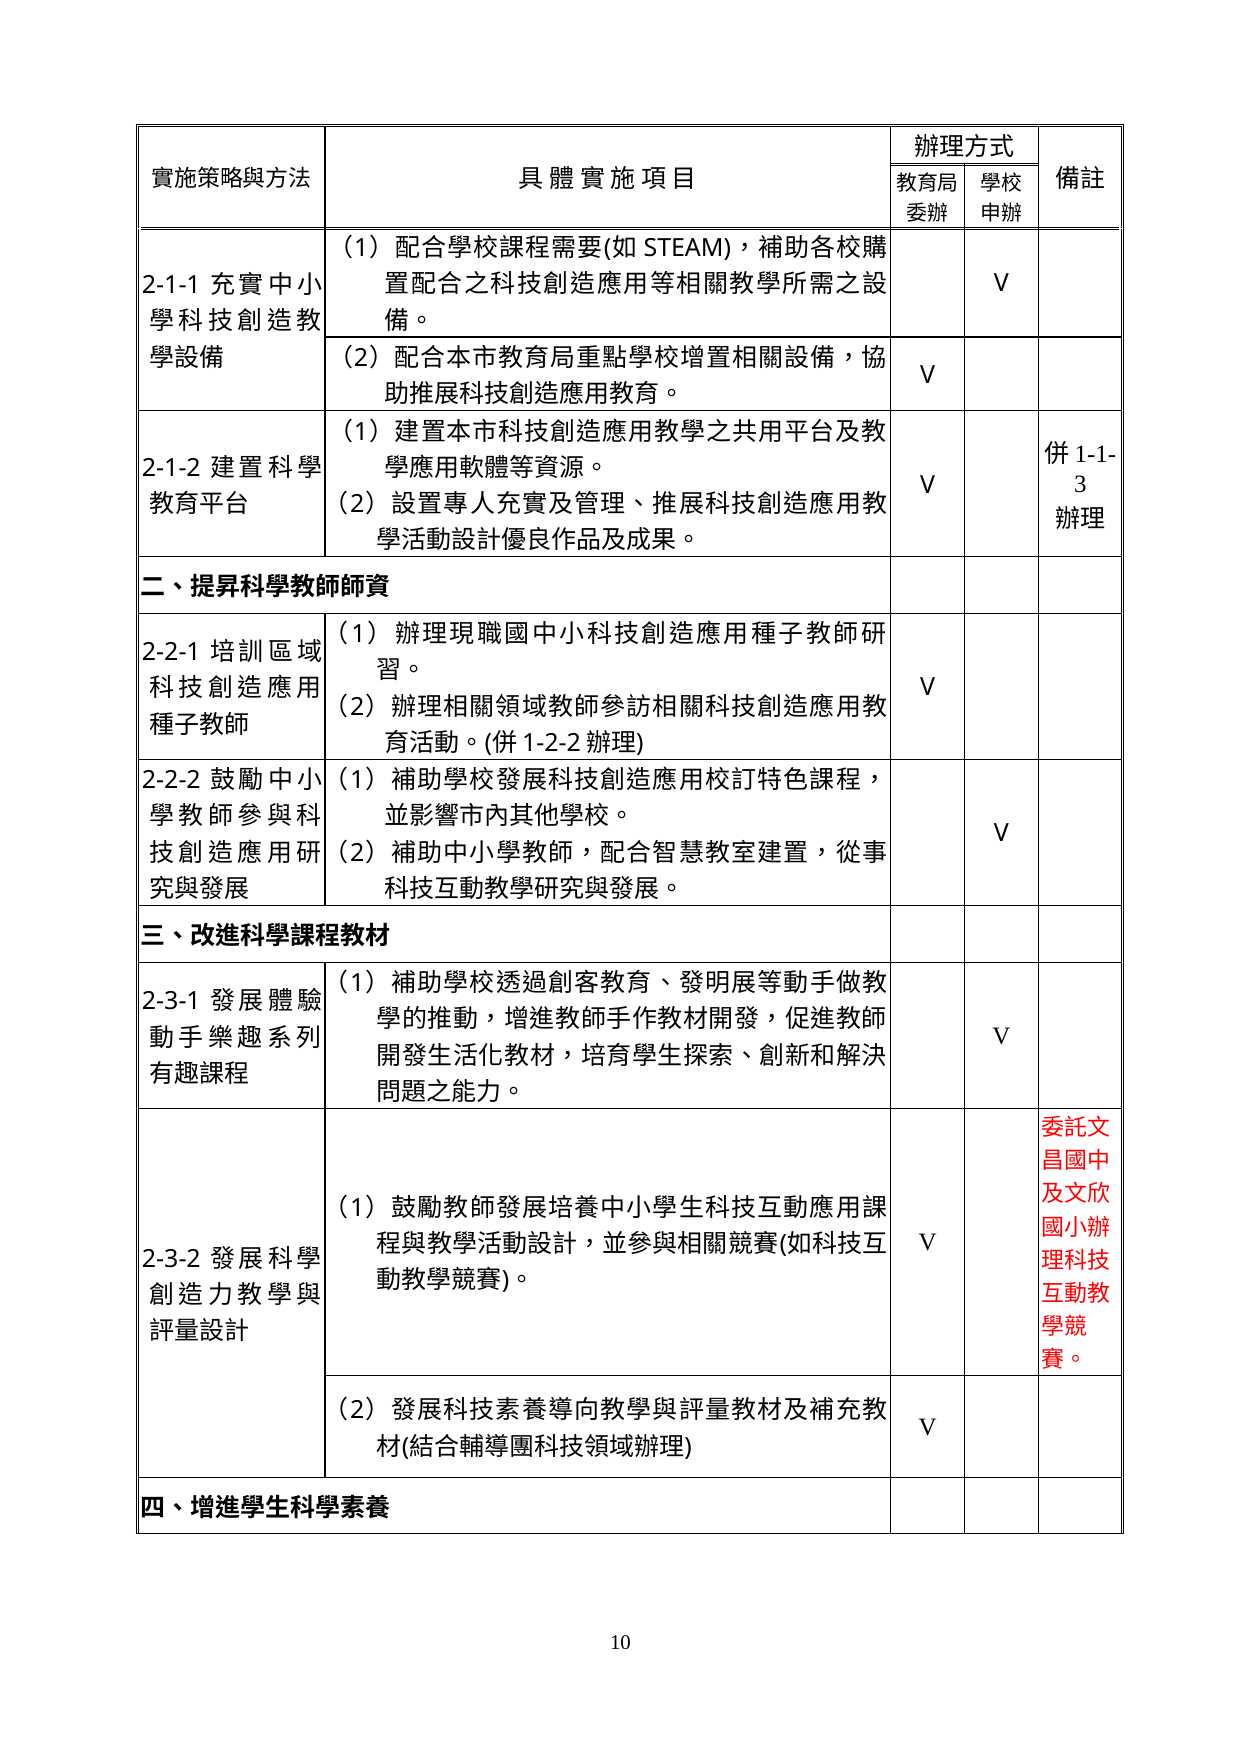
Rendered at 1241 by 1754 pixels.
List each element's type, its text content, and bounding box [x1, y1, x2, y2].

table_cell [965, 614, 1038, 758]
table_header 備註 [1039, 127, 1121, 227]
table_cell [965, 557, 1038, 612]
table_cell [1039, 557, 1121, 612]
table_cell [891, 230, 964, 336]
table_cell [965, 1376, 1038, 1477]
table_cell V [891, 1376, 964, 1477]
table_cell [1039, 906, 1121, 962]
table_cell V [965, 760, 1038, 904]
table_cell 2-2-2鼓勵中小學教師參與科技創造應用研究與發展 [139, 760, 324, 904]
table_cell [1039, 760, 1121, 904]
table_cell [1039, 227, 1121, 336]
table_cell V [891, 338, 964, 410]
table_cell 委託文昌國中及文欣國小辦理科技互動教學競賽。 [1039, 1109, 1121, 1374]
table_cell [965, 1478, 1038, 1533]
table_cell （1）補助學校透過創客教育、發明展等動手做教學的推動，增進教師手作教材開發，促進教師開發生活化教材，培育學生探索、創新和解決問題之能力。 [326, 963, 890, 1108]
table_cell （2）發展科技素養導向教學與評量教材及補充教材(結合輔導團科技領域辦理) [326, 1376, 890, 1477]
table_cell 二、提昇科學教師師資 [139, 557, 890, 612]
table_cell [891, 760, 964, 904]
table_cell 學校 申辦 [965, 166, 1038, 227]
table_cell V [891, 411, 964, 556]
table_cell V [891, 614, 964, 758]
table_cell [1039, 963, 1121, 1108]
table_cell （1）鼓勵教師發展培養中小學生科技互動應用課程與教學活動設計，並參與相關競賽(如科技互動教學競賽)。 [326, 1109, 890, 1374]
table_cell 併1-1-3 辦理 [1039, 411, 1121, 556]
table_cell 教育局委辦 [891, 166, 964, 227]
table_cell [1039, 614, 1121, 758]
table_cell 2-1-2建置科學教育平台 [139, 411, 324, 556]
table_cell 三、改進科學課程教材 [139, 906, 890, 962]
table_cell [1039, 1478, 1121, 1533]
table_header 辦理方式 [891, 127, 1038, 163]
table_cell 2-2-1培訓區域科技創造應用種子教師 [139, 614, 324, 758]
table_cell 2-3-1發展體驗動手樂趣系列有趣課程 [139, 963, 324, 1108]
table_cell [965, 1109, 1038, 1374]
table_cell （1）配合學校課程需要(如STEAM)，補助各校購置配合之科技創造應用等相關教學所需之設備。 [326, 230, 890, 336]
table_cell 2-3-2發展科學創造力教學與評量設計 [139, 1109, 324, 1477]
table_cell [891, 557, 964, 612]
table_cell 2-1-1充實中小學科技創造教學設備 [139, 227, 324, 410]
table_cell [1039, 1376, 1121, 1477]
table_cell V [891, 1109, 964, 1374]
table_cell [891, 1478, 964, 1533]
table_cell [891, 906, 964, 962]
table_cell V [965, 230, 1038, 336]
table_header 實施策略與方法 [139, 127, 324, 227]
table_cell 四、增進學生科學素養 [139, 1478, 890, 1533]
table_cell [965, 411, 1038, 556]
table_cell [1039, 338, 1121, 410]
table_cell [965, 338, 1038, 410]
table_cell V [965, 963, 1038, 1108]
table_cell （1）辦理現職國中小科技創造應用種子教師研習。 （2）辦理相關領域教師參訪相關科技創造應用教育活動。(併1-2-2辦理) [326, 614, 890, 758]
table_cell （2）配合本市教育局重點學校增置相關設備，協助推展科技創造應用教育。 [326, 338, 890, 410]
table_cell （1）建置本市科技創造應用教學之共用平台及教學應用軟體等資源。 （2）設置專人充實及管理、推展科技創造應用教學活動設計優良作品及成果。 [326, 411, 890, 556]
table_cell [891, 963, 964, 1108]
table_cell （1）補助學校發展科技創造應用校訂特色課程，並影響市內其他學校。 （2）補助中小學教師，配合智慧教室建置，從事科技互動教學研究與發展。 [326, 760, 890, 904]
table_header 具 體 實 施 項 目 [326, 127, 890, 227]
table_cell [965, 906, 1038, 962]
